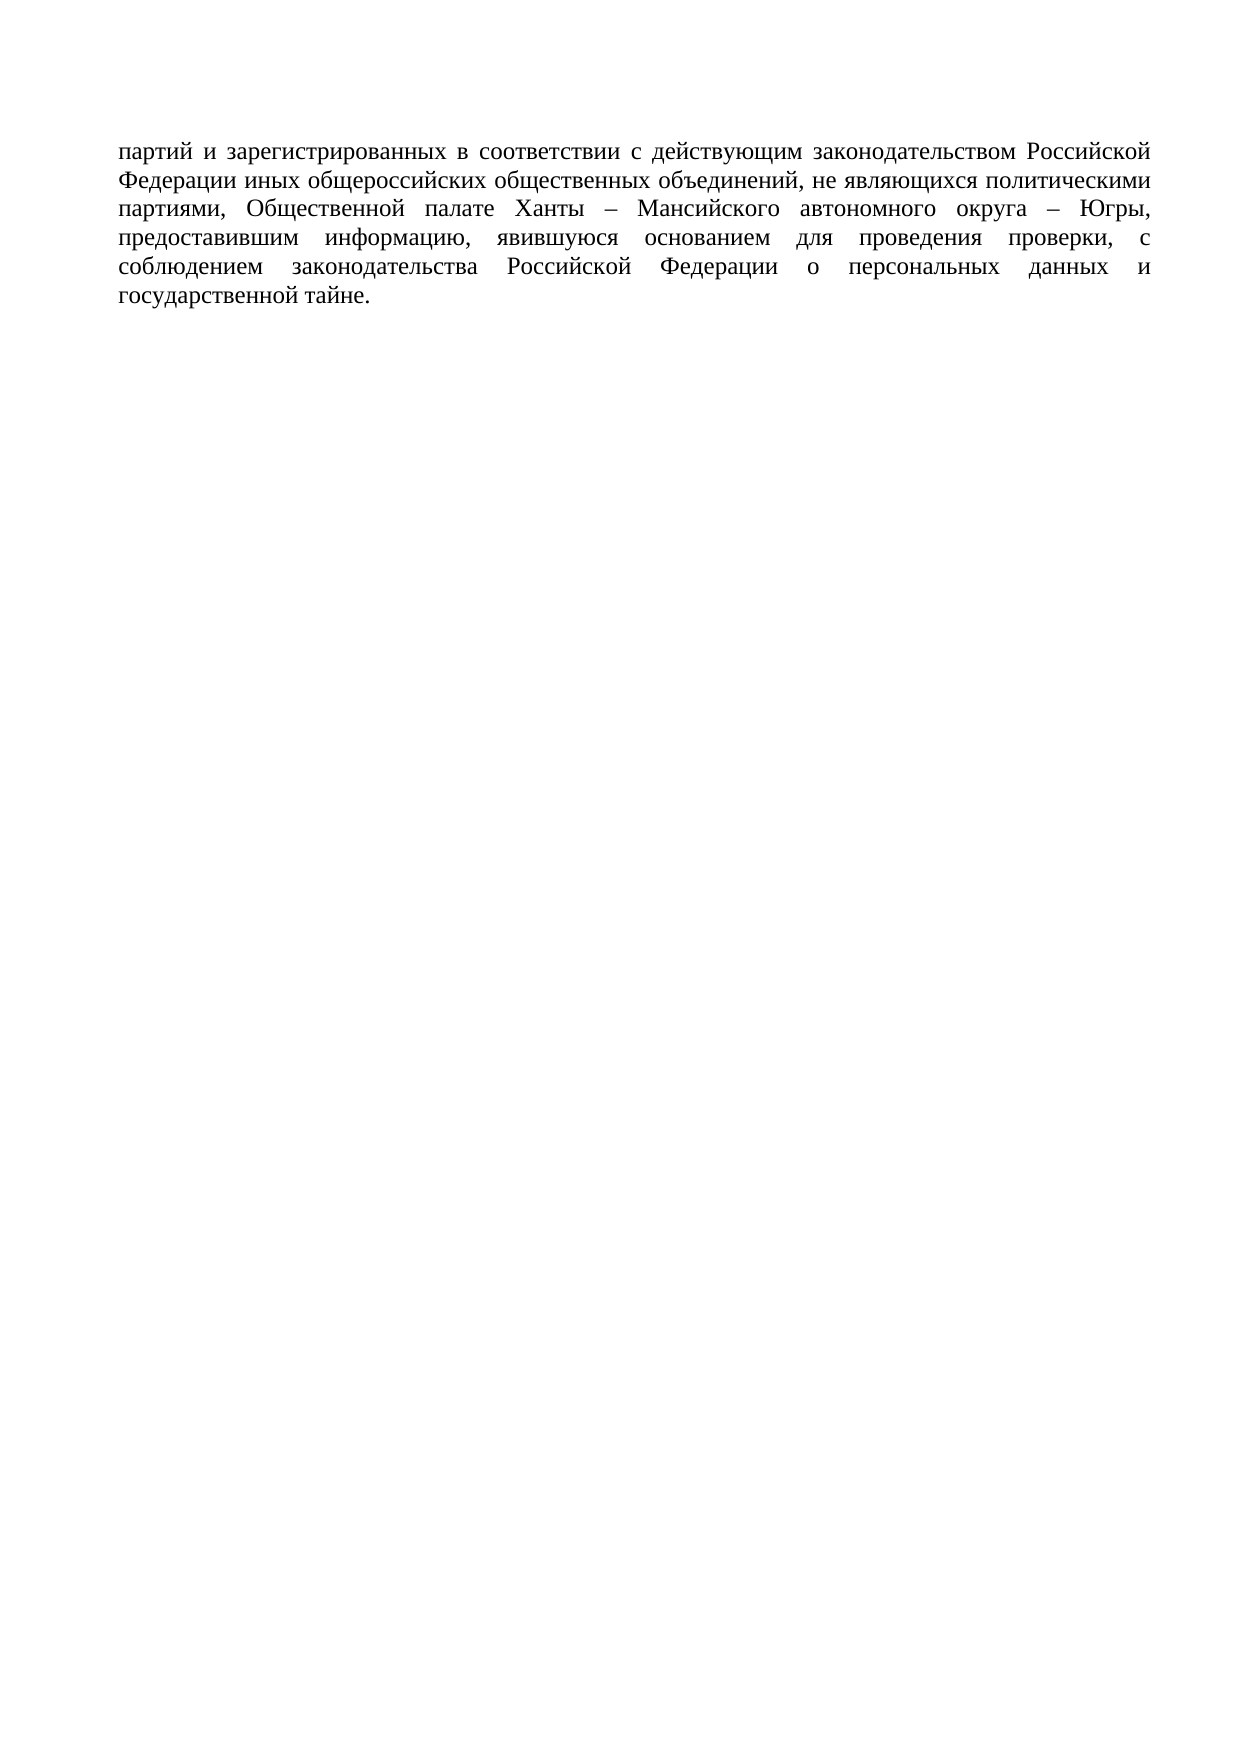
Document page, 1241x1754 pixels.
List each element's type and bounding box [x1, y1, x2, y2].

text [118, 136, 1152, 308]
